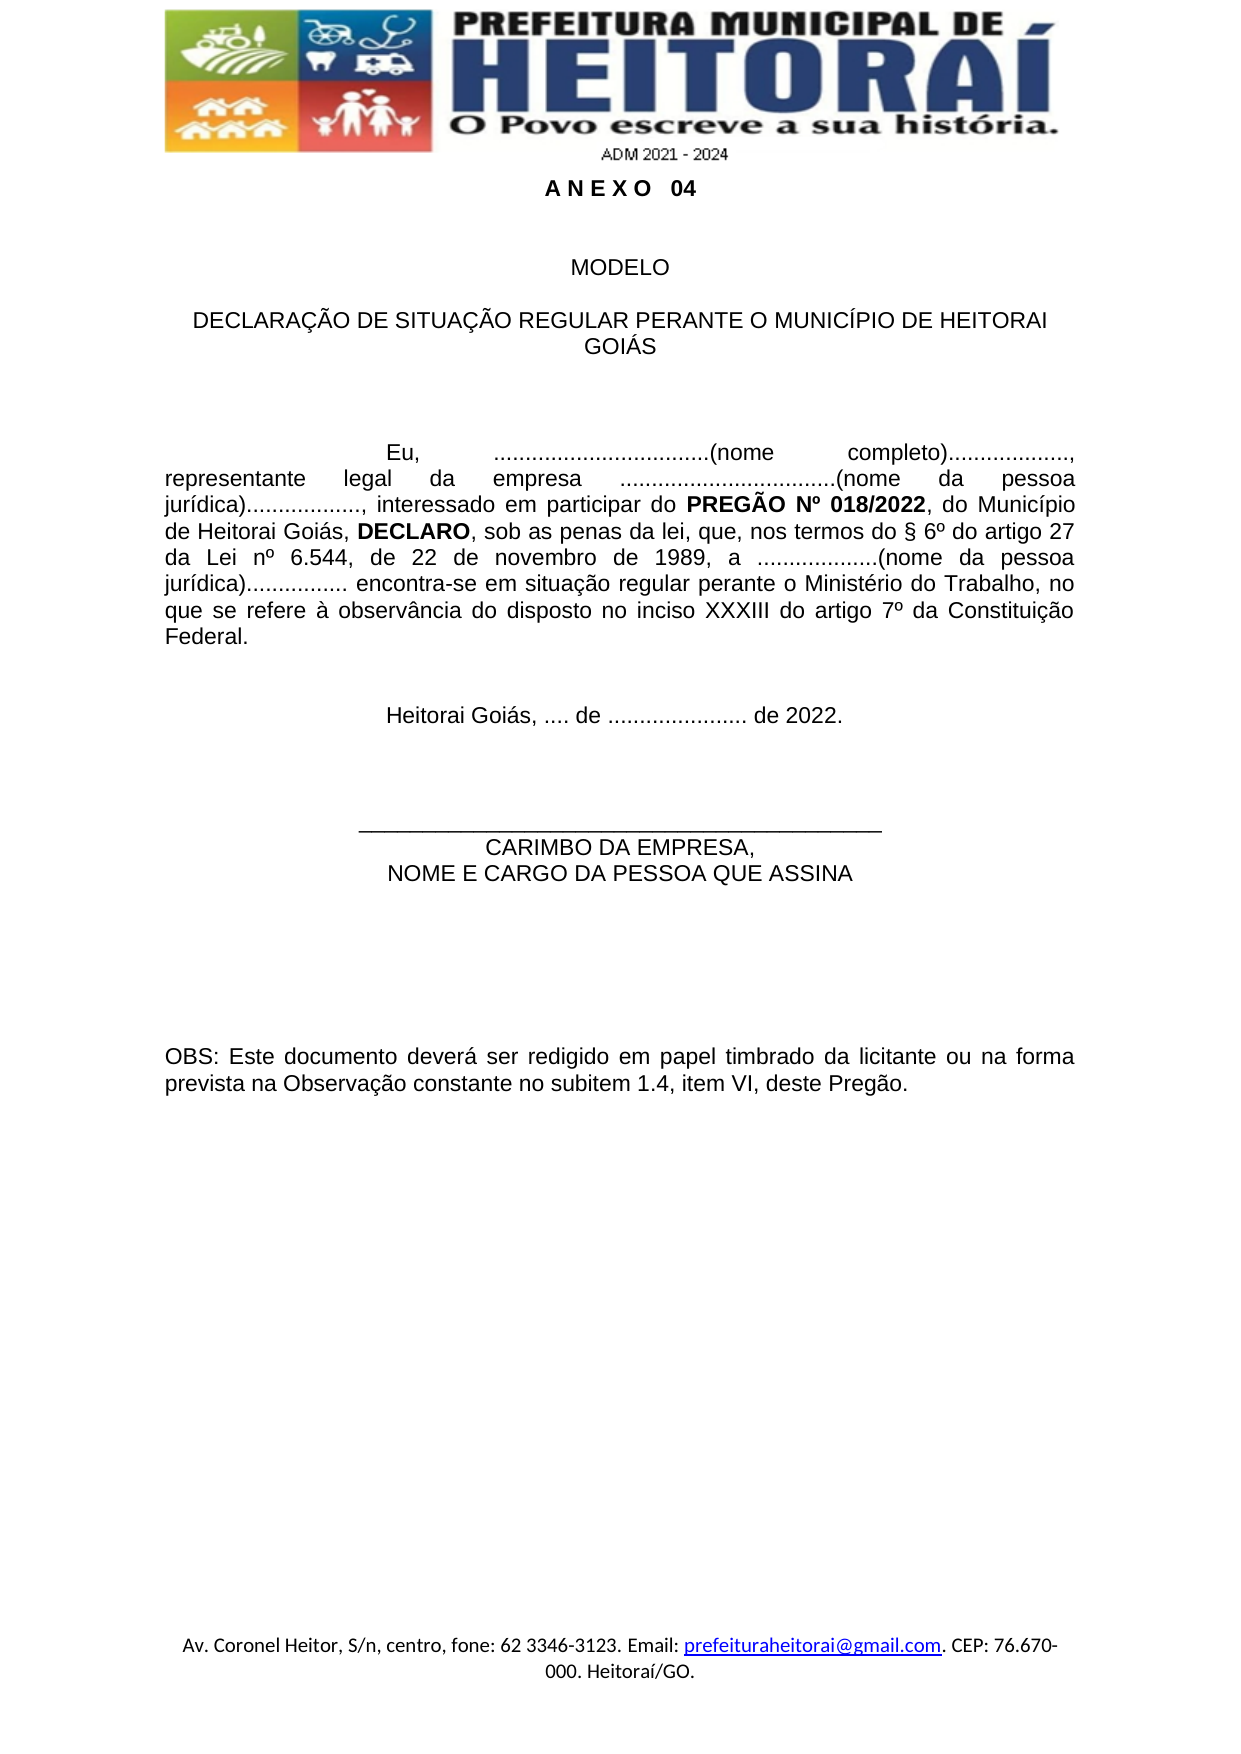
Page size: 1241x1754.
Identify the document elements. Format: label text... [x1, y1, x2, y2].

text NOME E CARGO DA PESSOA QUE ASSINA [164, 860, 1076, 887]
subtitle MODELO [164, 254, 1076, 280]
text _________________________________________ [164, 807, 1076, 834]
text OBS: Este documento deverá ser redigido em papel timbrado da licitante ou na forma prevista na Observação constante no subitem 1.4, item VI, deste Pregão. [164, 1043, 1076, 1096]
text CARIMBO DA EMPRESA, [164, 834, 1076, 860]
text Eu, ..................................(nome completo)..................., representante legal da empresa ..................................(nome da pessoa jurídica).................., interessado em participar do PREGÃO Nº 018/2022, do Município de Heitorai Goiás, DECLARO, sob as penas da lei, que, nos termos do § 6º do artigo 27 da Lei nº 6.544, de 22 de novembro de 1989, a ...................(nome da pessoa jurídica)................ encontra-se em situação regular perante o Ministério do Trabalho, no que se refere à observância do disposto no inciso XXXIII do artigo 7º da Constituição Federal. [164, 438, 1076, 649]
text A N E X O 04 [164, 175, 1076, 201]
picture [164, 9, 1077, 172]
text Heitorai Goiás, .... de ...................... de 2022. [164, 702, 1076, 728]
subtitle DECLARAÇÃO DE SITUAÇÃO REGULAR PERANTE O MUNICÍPIO DE HEITORAI GOIÁS [164, 307, 1076, 359]
